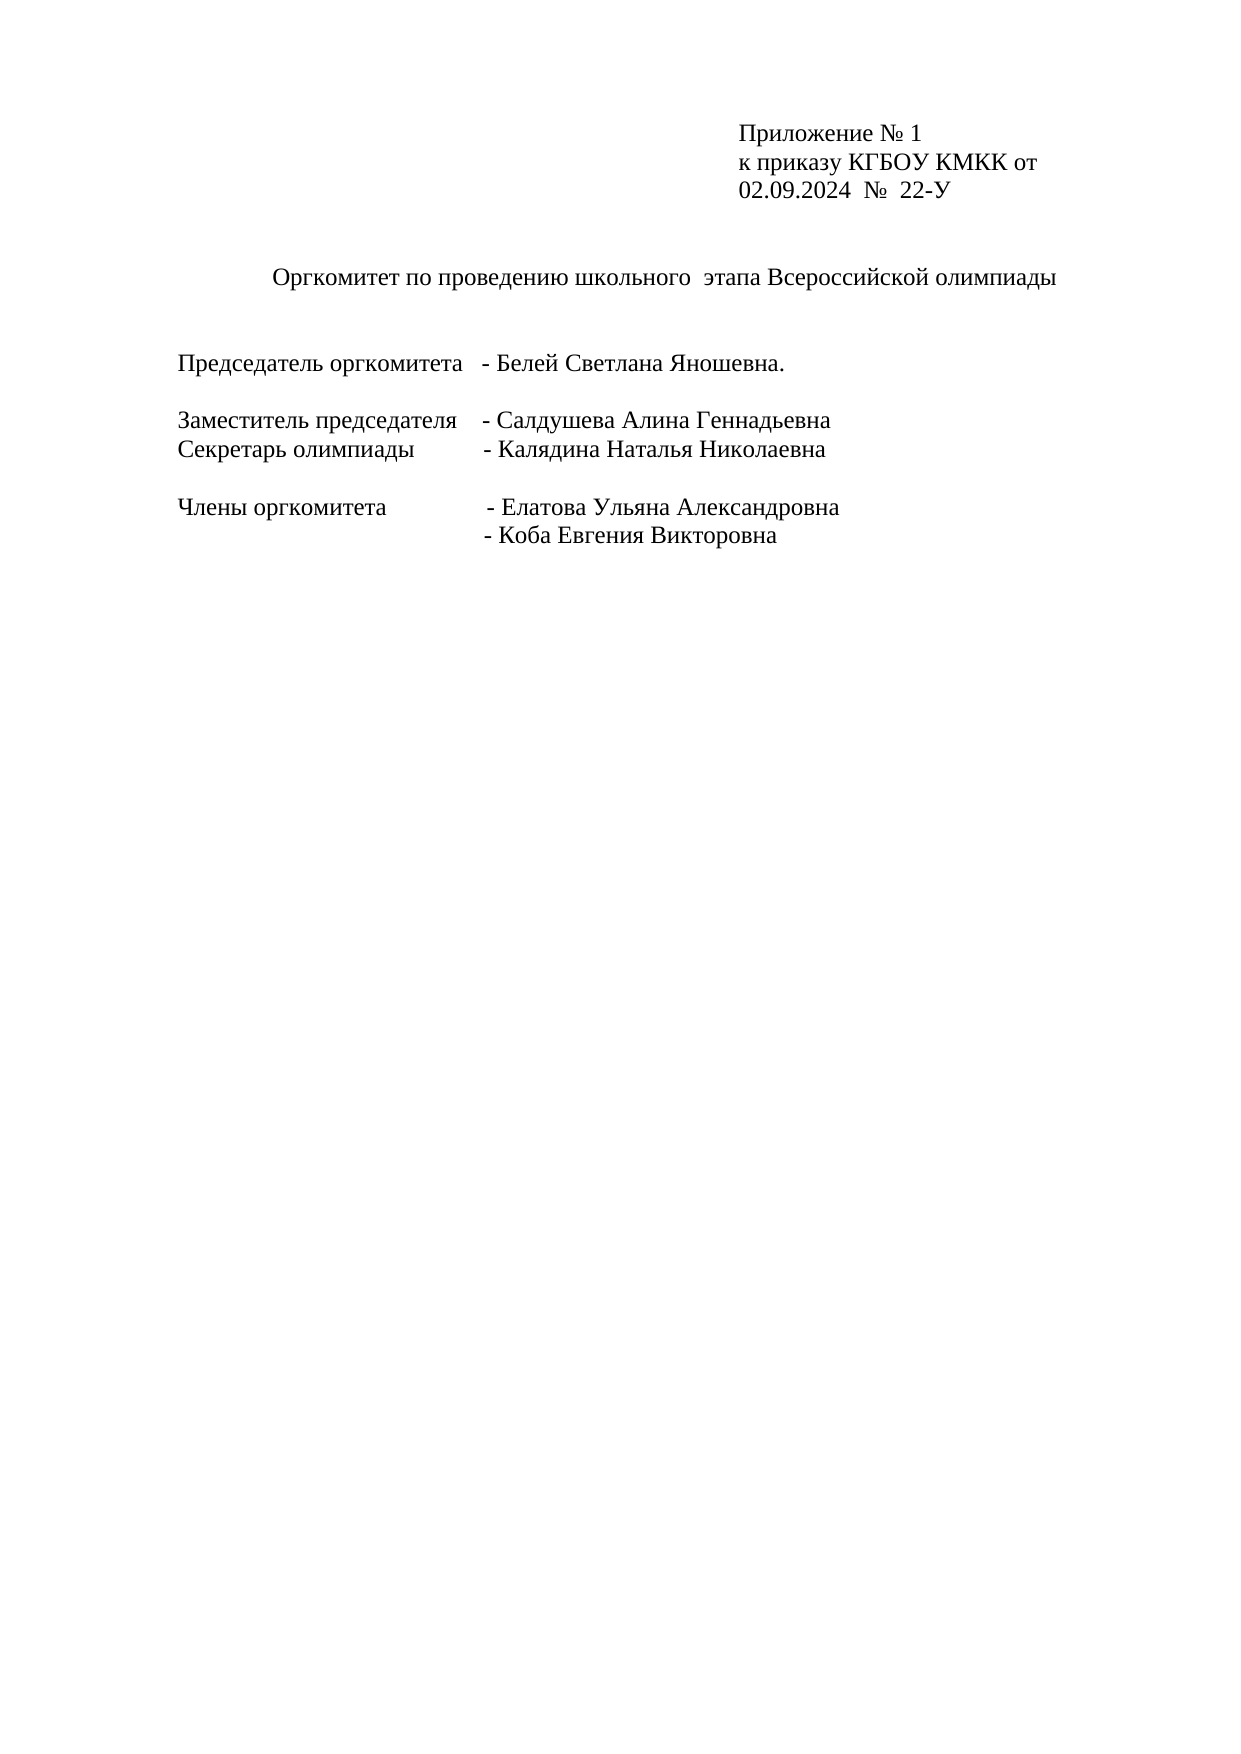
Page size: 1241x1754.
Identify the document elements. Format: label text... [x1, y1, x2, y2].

text Председатель оргкомитета - Белей Светлана Яношевна. [177, 348, 1152, 377]
text Оргкомитет по проведению школьного этапа Всероссийской олимпиады [177, 262, 1152, 291]
text к приказу КГБОУ КМКК от 02.09.2024 № 22-У [738, 147, 1152, 204]
text - Коба Евгения Викторовна [177, 521, 1152, 549]
text Члены оргкомитета - Елатова Ульяна Александровна [177, 492, 1152, 521]
text Приложение № 1 [738, 118, 1152, 147]
text Заместитель председателя - Салдушева Алина Геннадьевна [177, 406, 1152, 434]
text Секретарь олимпиады - Калядина Наталья Николаевна [177, 434, 1152, 463]
